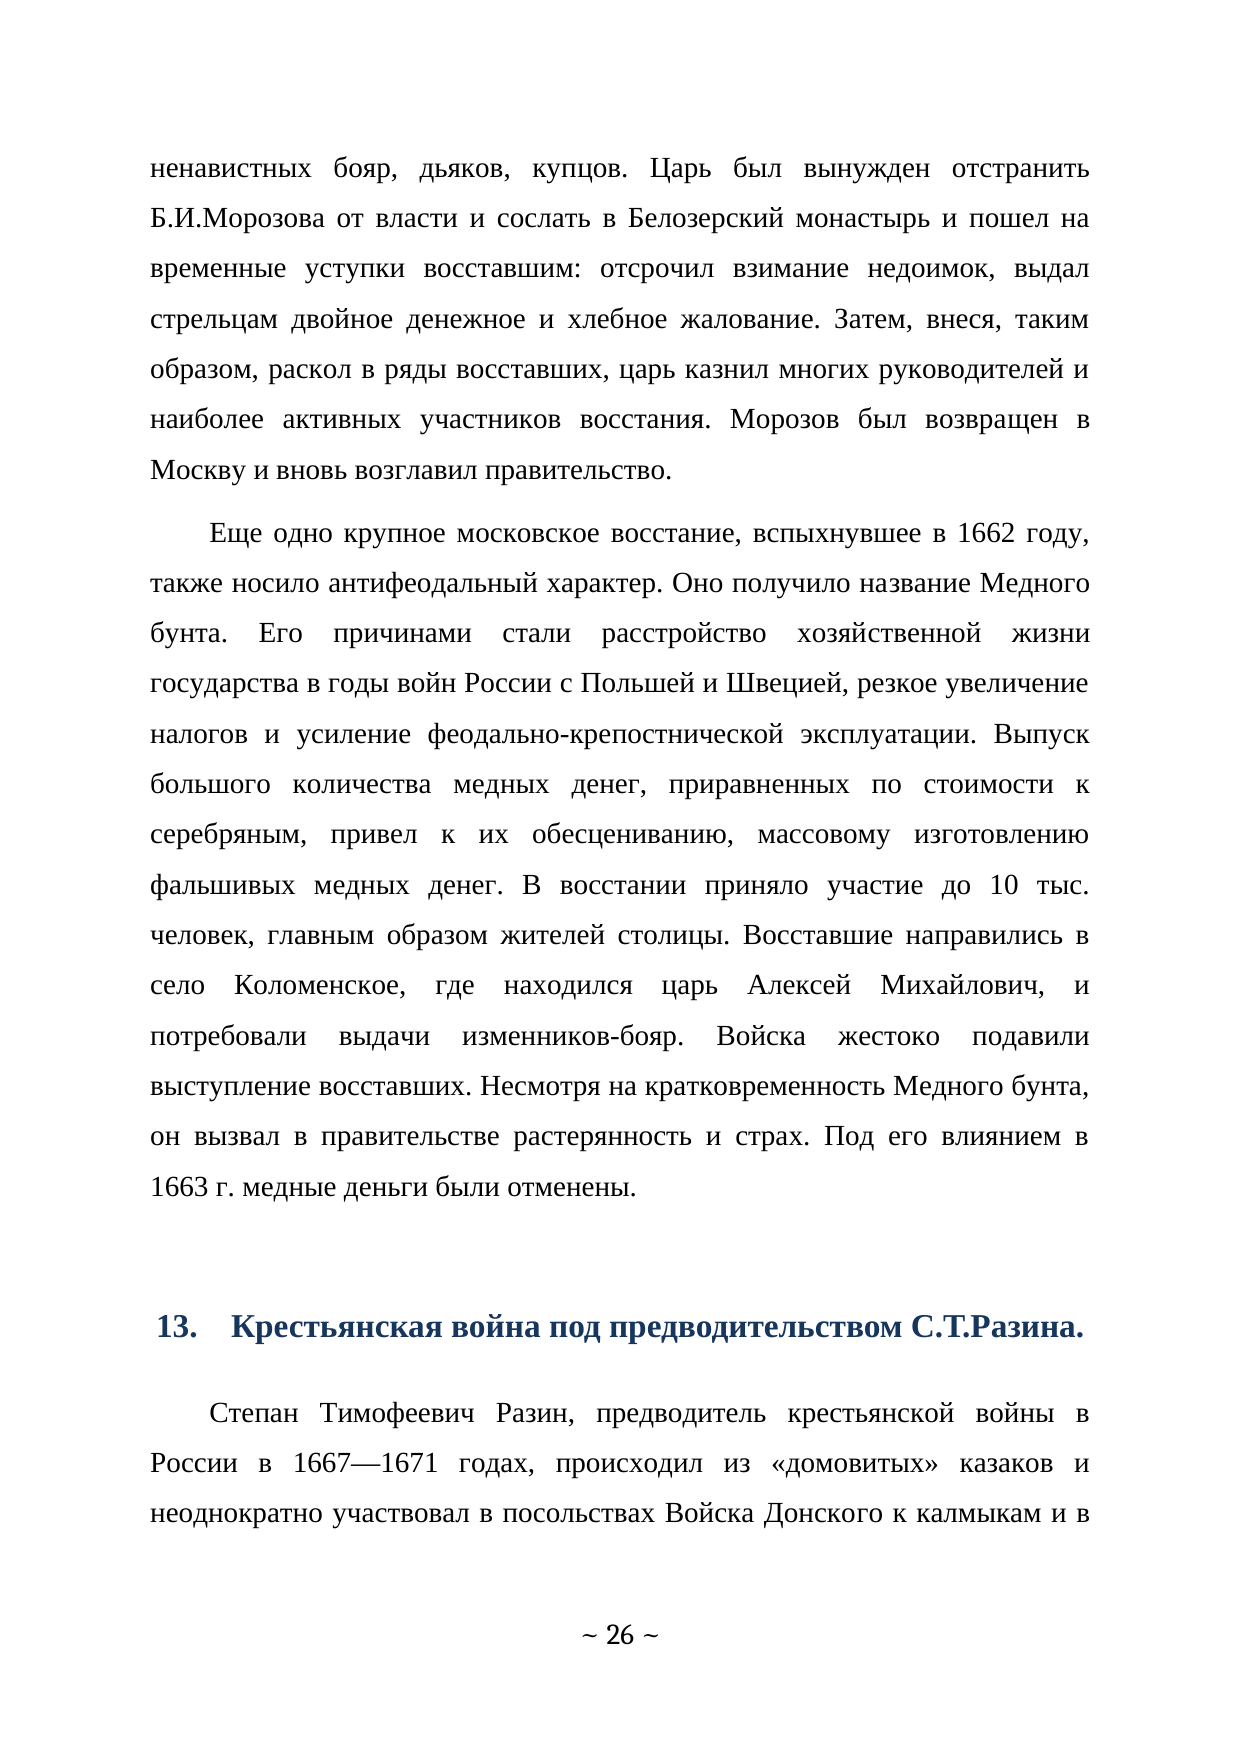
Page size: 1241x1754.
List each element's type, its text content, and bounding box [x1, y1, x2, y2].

subtitle Крестьянская война под предводительством С.Т.Разина. [150, 1307, 1090, 1345]
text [150, 150, 1090, 485]
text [150, 1395, 1090, 1529]
text Еще одно крупное московское восстание, вспыхнувшее в 1662 году, также носило антифеодальный характер. Оно получило название Медного бунта. Его причинами стали расстройство хозяйственной жизни государства в годы войн России с Польшей и Швецией, резкое увеличение налогов и усиление феодально-крепостнической эксплуатации. Выпуск большого количества медных денег, приравненных по стоимости к серебряным, привел к их обесцениванию, массовому изготовлению фальшивых медных денег. В восстании приняло участие до 10 тыс. человек, главным образом жителей столицы. Восставшие направились в село Коломенское, где находился царь Алексей Михайлович, и потребовали выдачи изменников-бояр. Войска жестоко подавили выступление восставших. Несмотря на кратковременность Медного бунта, он вызвал в правительстве растерянность и страх. Под его влиянием в 1663 г. медные деньги были отменены. [150, 515, 1090, 1202]
